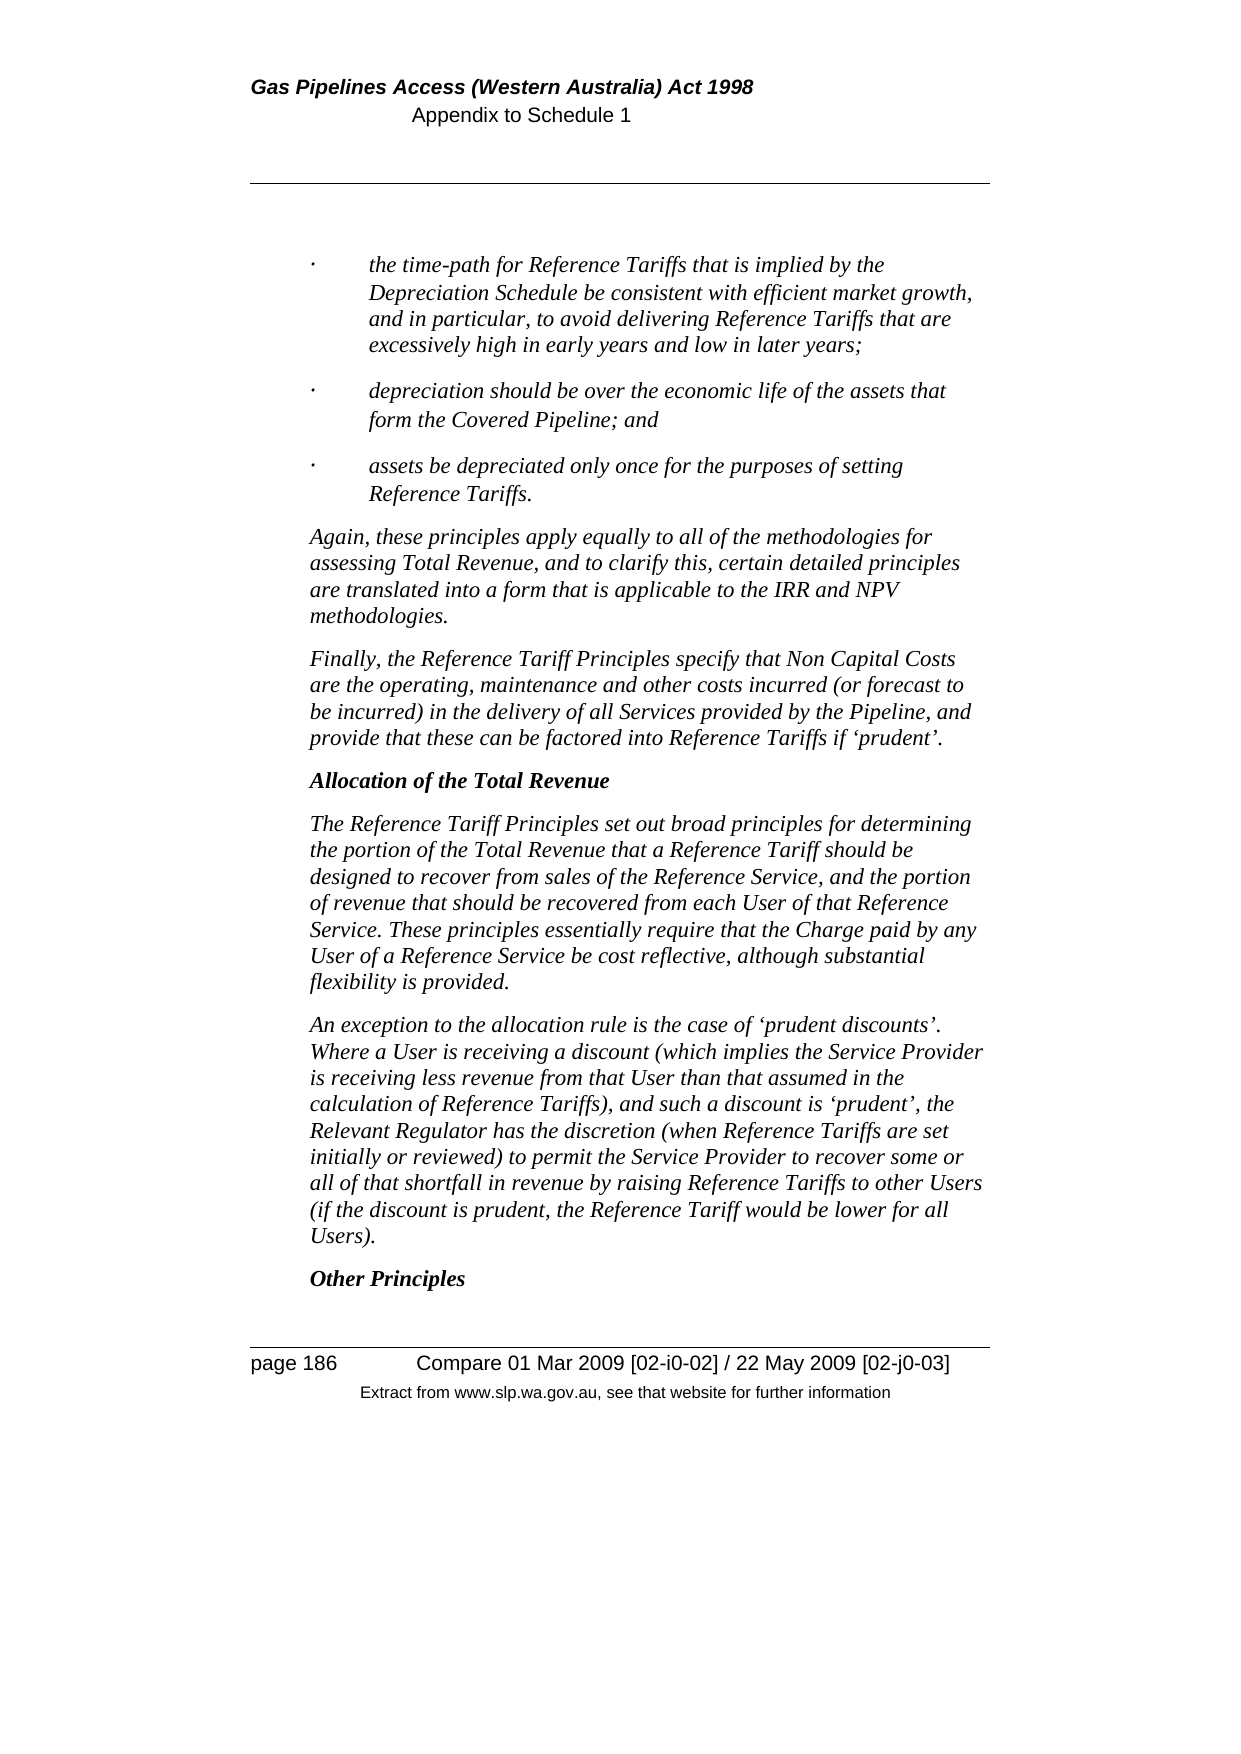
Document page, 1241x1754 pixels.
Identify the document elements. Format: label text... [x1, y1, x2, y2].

text · depreciation should be over the economic life of the assets that form the Covered Pipeline; and [250, 374, 990, 432]
text · the time-path for Reference Tariffs that is implied by the Depreciation Schedule be consistent with efficient market growth, and in particular, to avoid delivering Reference Tariffs that are excessively high in early years and low in later years; [250, 247, 990, 358]
text An exception to the allocation rule is the case of ‘prudent discounts’. Where a User is receiving a discount (which implies the Service Provider is receiving less revenue from that User than that assumed in the calculation of Reference Tariffs), and such a discount is ‘prudent’, the Relevant Regulator has the discretion (when Reference Tariffs are set initially or reviewed) to permit the Service Provider to recover some or all of that shortfall in revenue by raising Reference Tariffs to other Users (if the discount is prudent, the Reference Tariff would be lower for all Users). [250, 1011, 990, 1248]
text Again, these principles apply equally to all of the methodologies for assessing Total Revenue, and to clarify this, certain detailed principles are translated into a form that is applicable to the IRR and NPV methodologies. [250, 523, 990, 628]
text Other Principles [250, 1265, 990, 1292]
text · assets be depreciated only once for the purposes of setting Reference Tariffs. [250, 449, 990, 506]
text The Reference Tariff Principles set out broad principles for determining the portion of the Total Revenue that a Reference Tariff should be designed to recover from sales of the Reference Service, and the portion of revenue that should be recovered from each User of that Reference Service. These principles essentially require that the Charge paid by any User of a Reference Service be cost reflective, although substantial flexibility is provided. [250, 810, 990, 995]
text Finally, the Reference Tariff Principles specify that Non Capital Costs are the operating, maintenance and other costs incurred (or forecast to be incurred) in the delivery of all Services provided by the Pipeline, and provide that these can be factored into Reference Tariffs if ‘prudent’. [250, 645, 990, 751]
text Allocation of the Total Revenue [250, 767, 990, 793]
